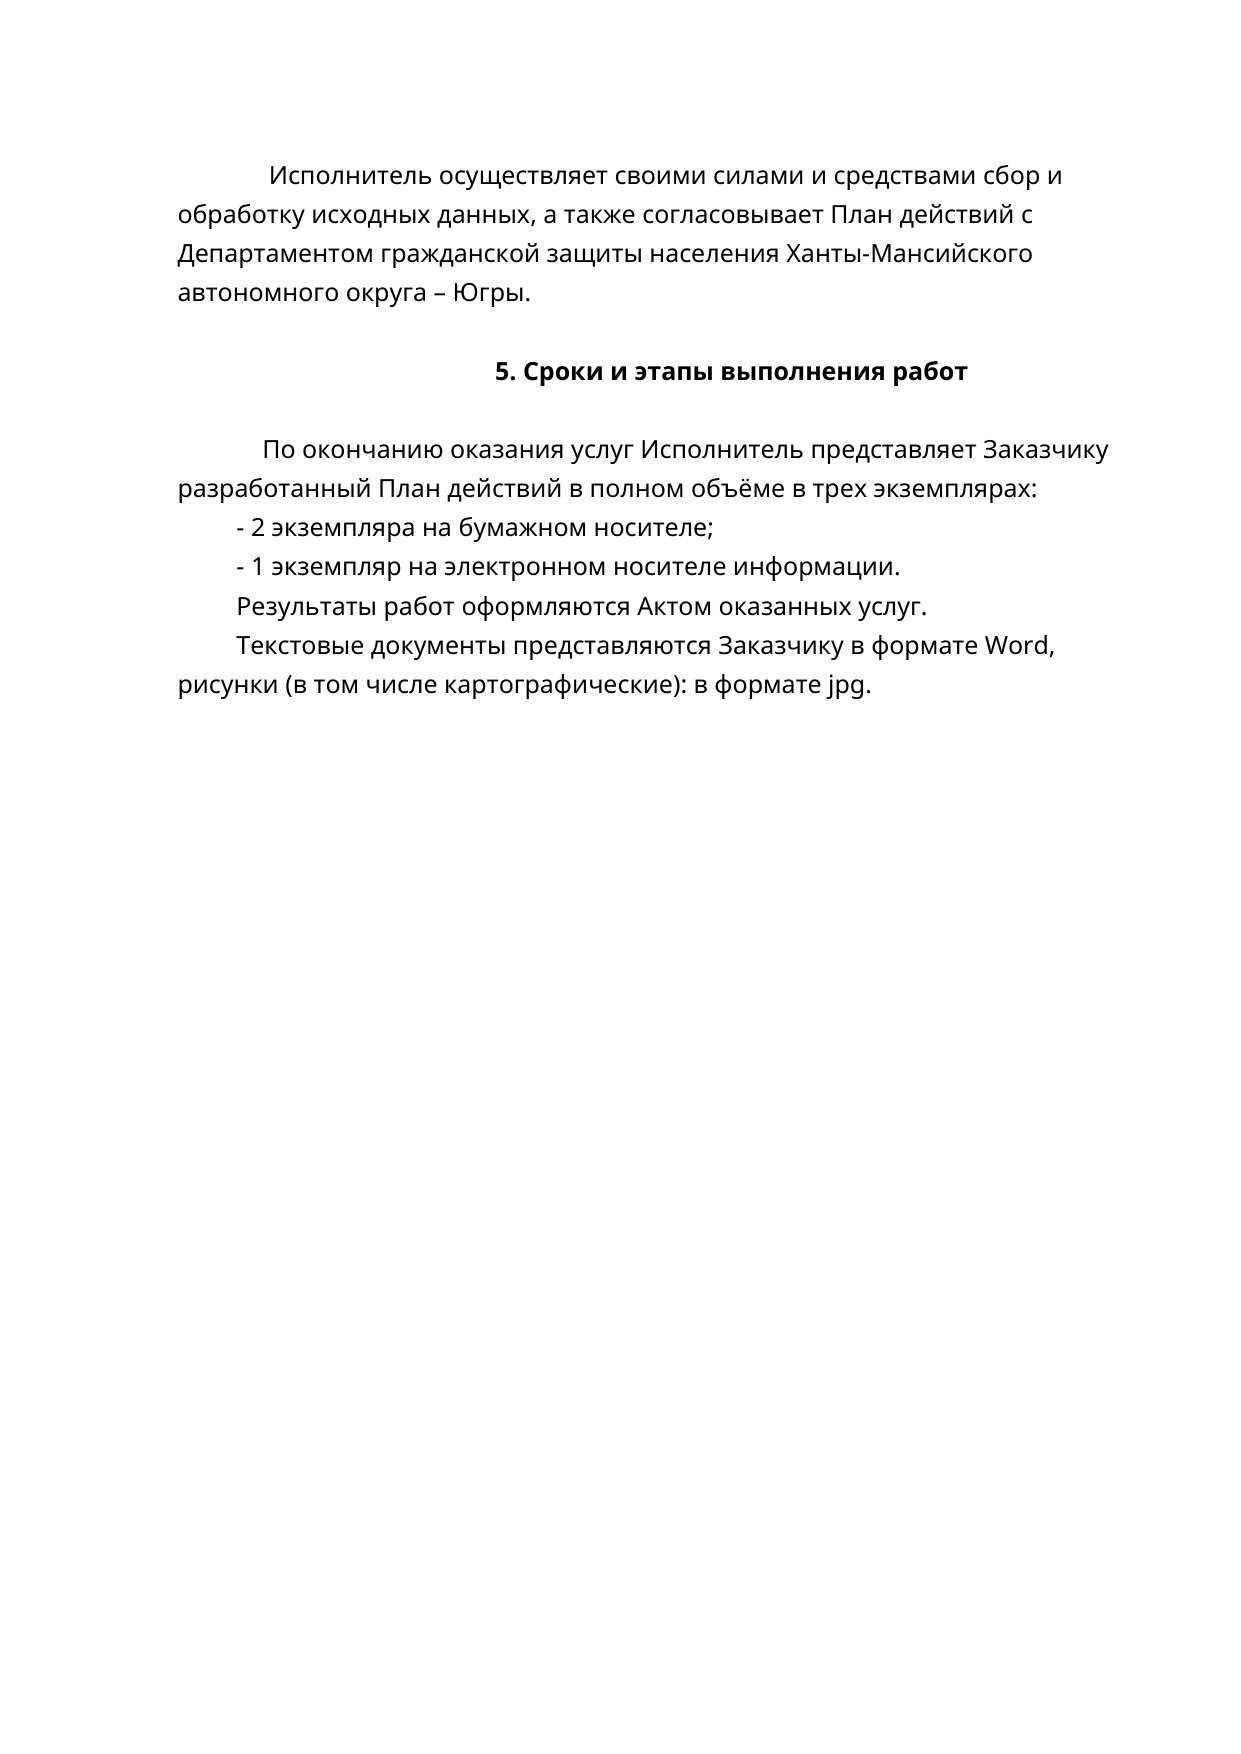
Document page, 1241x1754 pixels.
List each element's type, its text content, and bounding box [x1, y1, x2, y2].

list - 1 экземпляр на электронном носителе информации. [177, 549, 1152, 583]
list Результаты работ оформляются Актом оказанных услуг. [177, 588, 1152, 622]
list - 2 экземпляра на бумажном носителе; [177, 510, 1152, 544]
list По окончанию оказания услуг Исполнитель представляет Заказчику разработанный План действий в полном объёме в трех экземплярах: [177, 431, 1152, 505]
list Текстовые документы представляются Заказчику в формате Word, рисунки (в том числе картографические): в формате jpg. [177, 627, 1152, 701]
list 5. Сроки и этапы выполнения работ [252, 353, 1152, 387]
list Исполнитель осуществляет своими силами и средствами сбор и обработку исходных данных, а также согласовывает План действий с Департаментом гражданской защиты населения Ханты-Мансийского автономного округа – Югры. [177, 157, 1152, 309]
